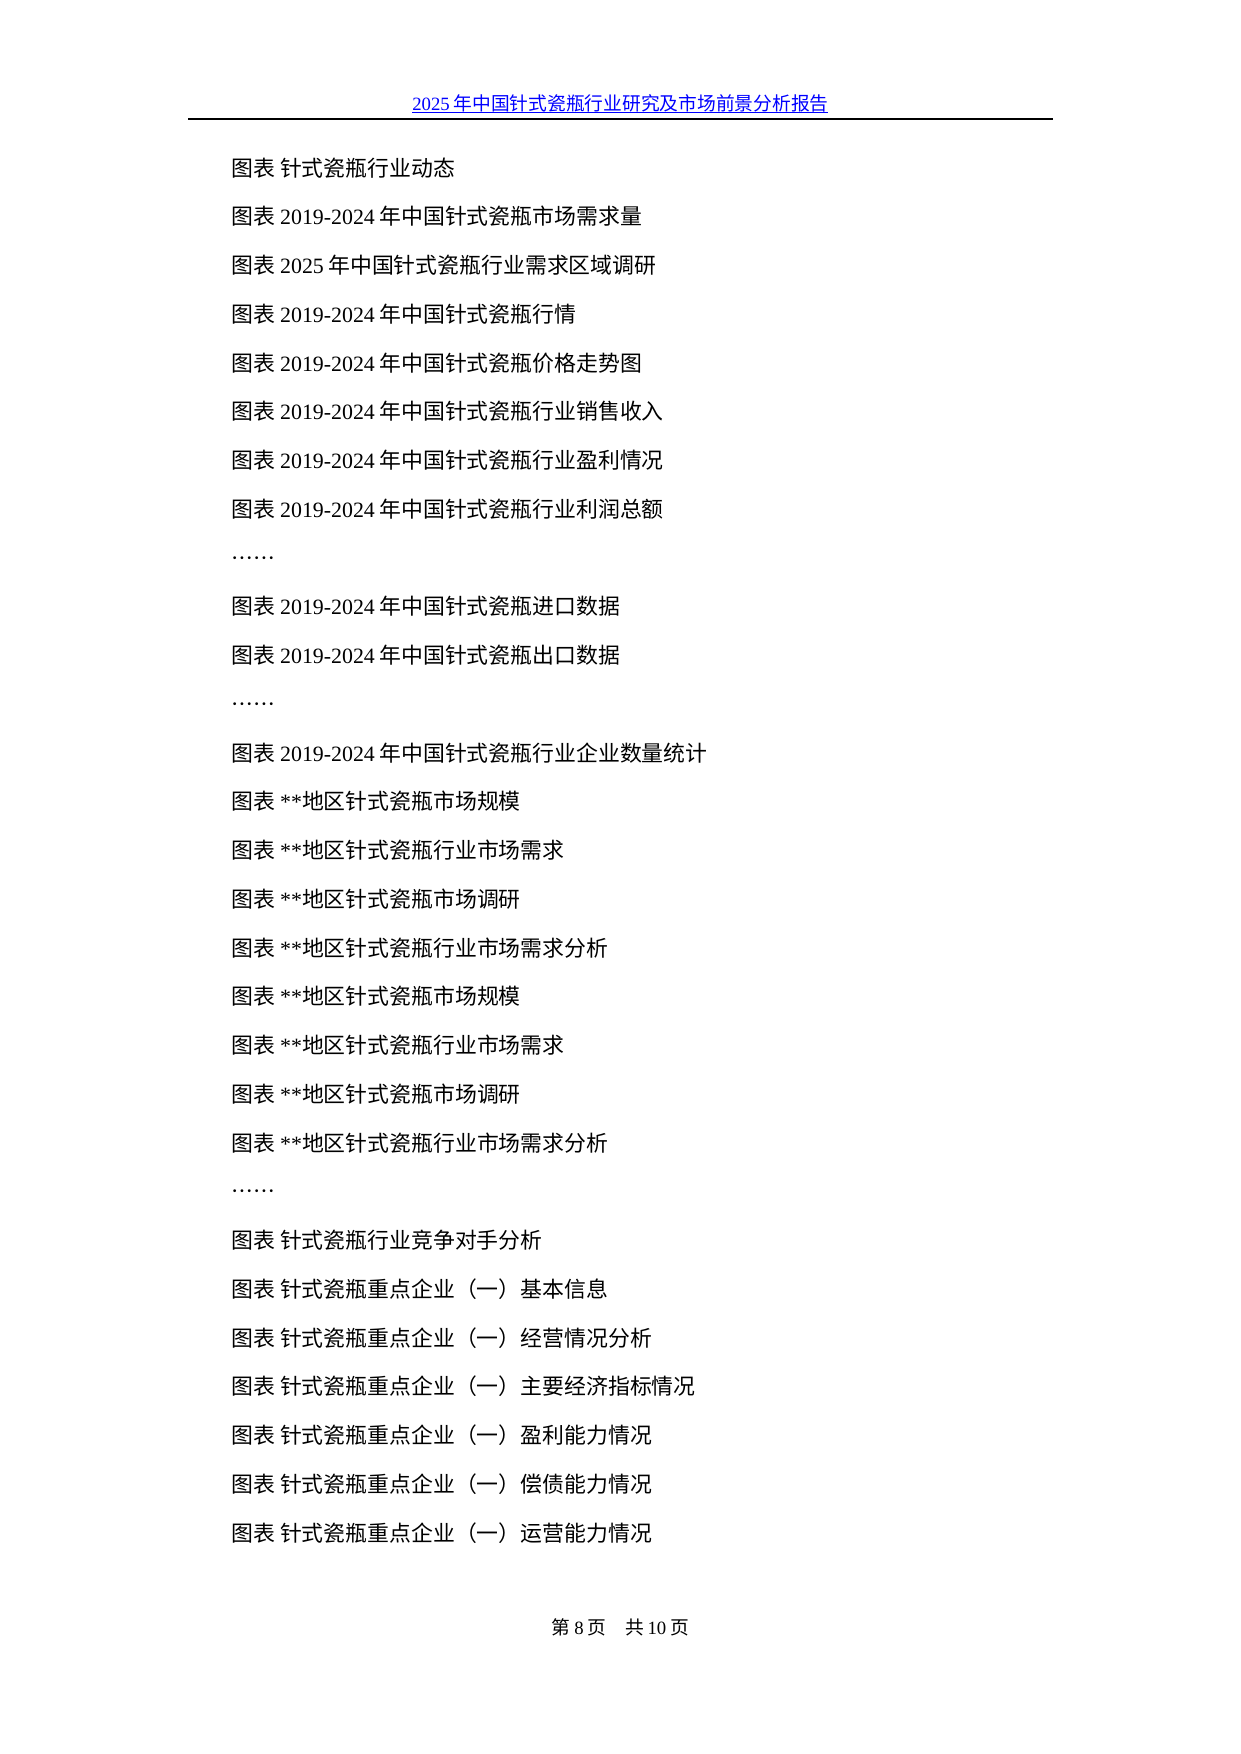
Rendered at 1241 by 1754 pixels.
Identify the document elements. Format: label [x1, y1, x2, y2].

text [187, 150, 1053, 1548]
